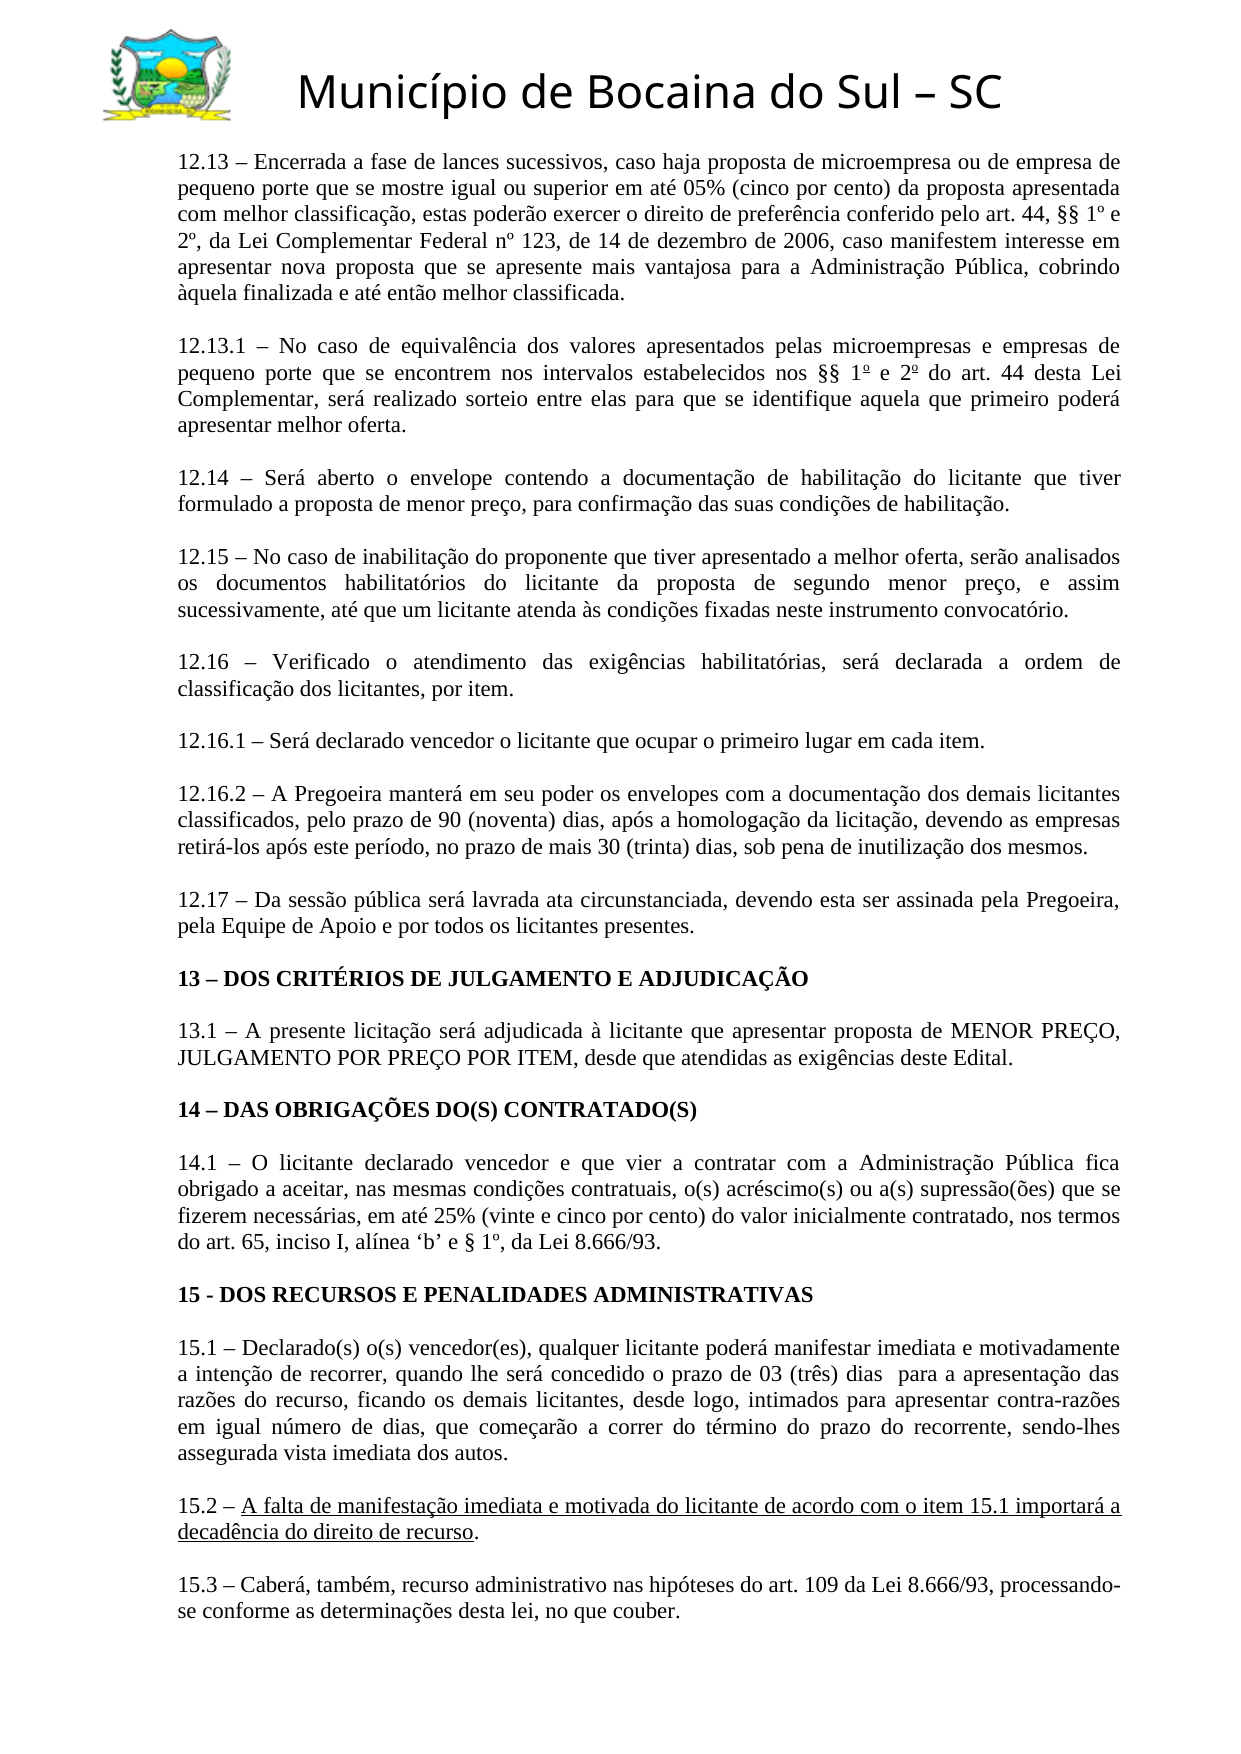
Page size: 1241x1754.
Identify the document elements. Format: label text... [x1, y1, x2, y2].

text 14.1 – O licitante declarado vencedor e que vier a contratar com a Administração Pública fica obrigado a aceitar, nas mesmas condições contratuais, o(s) acréscimo(s) ou a(s) supressão(ões) que se fizerem necessárias, em até 25% (vinte e cinco por cento) do valor inicialmente contratado, nos termos do art. 65, inciso I, alínea ‘b’ e § 1º, da Lei 8.666/93. [177, 1149, 1122, 1254]
text 12.16.1 – Será declarado vencedor o licitante que ocupar o primeiro lugar em cada item. [177, 727, 1122, 754]
text 14 – DAS OBRIGAÇÕES DO(S) CONTRATADO(S) [177, 1096, 1122, 1123]
text 15.2 – A falta de manifestação imediata e motivada do licitante de acordo com o item 15.1 importará a decadência do direito de recurso. [177, 1492, 1122, 1544]
text 12.13 – Encerrada a fase de lances sucessivos, caso haja proposta de microempresa ou de empresa de pequeno porte que se mostre igual ou superior em até 05% (cinco por cento) da proposta apresentada com melhor classificação, estas poderão exercer o direito de preferência conferido pelo art. 44, §§ 1º e 2º, da Lei Complementar Federal nº 123, de 14 de dezembro de 2006, caso manifestem interesse em apresentar nova proposta que se apresente mais vantajosa para a Administração Pública, cobrindo àquela finalizada e até então melhor classificada. [177, 148, 1122, 306]
text 13.1 – A presente licitação será adjudicada à licitante que apresentar proposta de MENOR PREÇO, JULGAMENTO POR PREÇO POR ITEM, desde que atendidas as exigências deste Edital. [177, 1017, 1122, 1070]
text 12.15 – No caso de inabilitação do proponente que tiver apresentado a melhor oferta, serão analisados os documentos habilitatórios do licitante da proposta de segundo menor preço, e assim sucessivamente, até que um licitante atenda às condições fixadas neste instrumento convocatório. [177, 543, 1122, 622]
text 12.13.1 – No caso de equivalência dos valores apresentados pelas microempresas e empresas de pequeno porte que se encontrem nos intervalos estabelecidos nos §§ 1o e 2o do art. 44 desta Lei Complementar, será realizado sorteio entre elas para que se identifique aquela que primeiro poderá apresentar melhor oferta. [177, 332, 1122, 438]
text 15 - DOS RECURSOS E PENALIDADES ADMINISTRATIVAS [177, 1281, 1122, 1307]
text 12.16.2 – A Pregoeira manterá em seu poder os envelopes com a documentação dos demais licitantes classificados, pelo prazo de 90 (noventa) dias, após a homologação da licitação, devendo as empresas retirá-los após este período, no prazo de mais 30 (trinta) dias, sob pena de inutilização dos mesmos. [177, 780, 1122, 859]
text 13 – DOS CRITÉRIOS DE JULGAMENTO E ADJUDICAÇÃO [177, 965, 1122, 991]
picture [102, 20, 231, 127]
text 12.17 – Da sessão pública será lavrada ata circunstanciada, devendo esta ser assinada pela Pregoeira, pela Equipe de Apoio e por todos os licitantes presentes. [177, 886, 1122, 938]
text 12.16 – Verificado o atendimento das exigências habilitatórias, será declarada a ordem de classificação dos licitantes, por item. [177, 648, 1122, 701]
text 15.1 – Declarado(s) o(s) vencedor(es), qualquer licitante poderá manifestar imediata e motivadamente a intenção de recorrer, quando lhe será concedido o prazo de 03 (três) dias para a apresentação das razões do recurso, ficando os demais licitantes, desde logo, intimados para apresentar contra-razões em igual número de dias, que começarão a correr do término do prazo do recorrente, sendo-lhes assegurada vista imediata dos autos. [177, 1334, 1122, 1465]
text 15.3 – Caberá, também, recurso administrativo nas hipóteses do art. 109 da Lei 8.666/93, processando-se conforme as determinações desta lei, no que couber. [177, 1571, 1122, 1623]
text 12.14 – Será aberto o envelope contendo a documentação de habilitação do licitante que tiver formulado a proposta de menor preço, para confirmação das suas condições de habilitação. [177, 464, 1122, 517]
